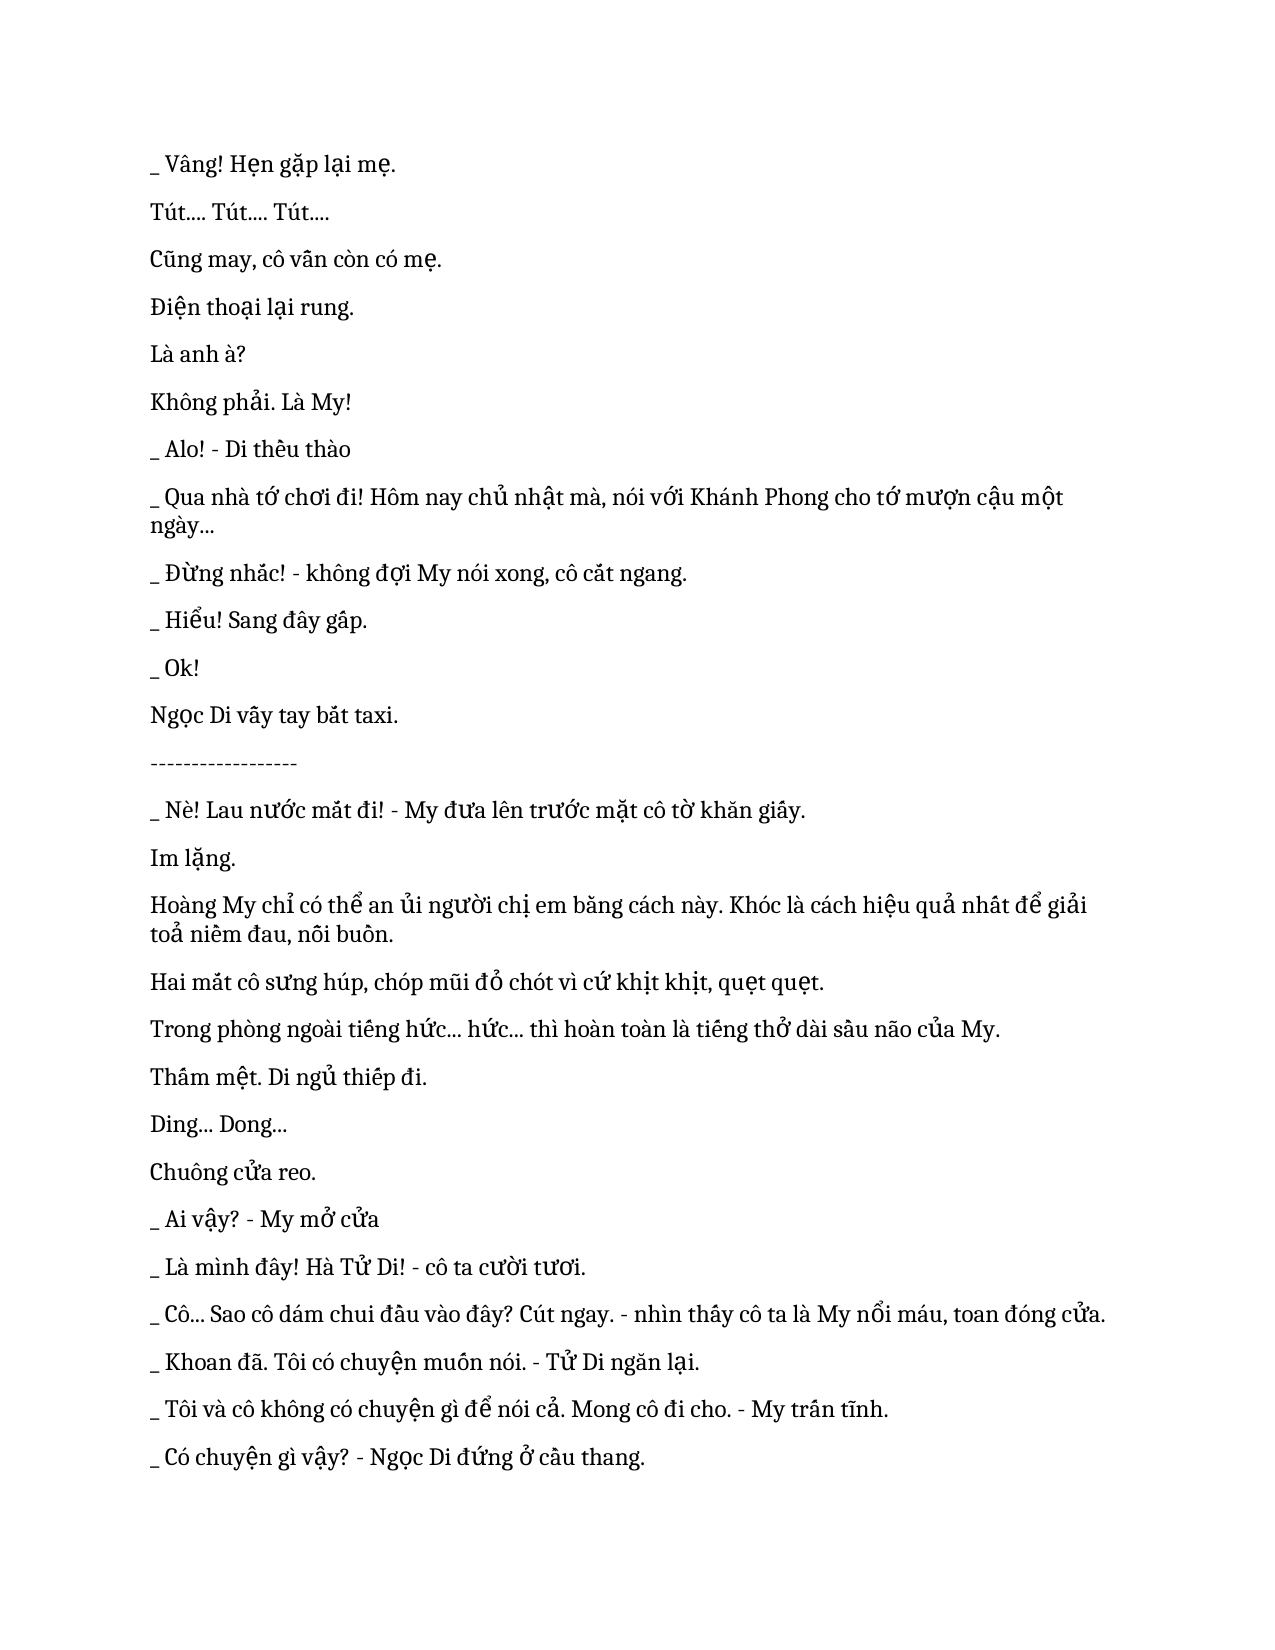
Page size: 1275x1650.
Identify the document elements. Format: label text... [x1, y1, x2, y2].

text Không phải. Là My! [150, 387, 1125, 416]
text ------------------ [150, 749, 1125, 777]
text Hai mắt cô sưng húp, chóp mũi đỏ chót vì cứ khịt khịt, quẹt quẹt. [150, 967, 1125, 996]
text _ Alo! - Di thều thào [150, 435, 1125, 464]
text _ Khoan đã. Tôi có chuyện muốn nói. - Tử Di ngăn lại. [150, 1347, 1125, 1376]
text _ Là mình đây! Hà Tử Di! - cô ta cười tươi. [150, 1252, 1125, 1281]
text Trong phòng ngoài tiếng hức... hức... thì hoàn toàn là tiếng thở dài sầu não của My. [150, 1015, 1125, 1044]
text Ding... Dong... [150, 1110, 1125, 1139]
text _ Ai vậy? - My mở cửa [150, 1205, 1125, 1234]
text _ Tôi và cô không có chuyện gì để nói cả. Mong cô đi cho. - My trấn tĩnh. [150, 1395, 1125, 1424]
text _ Đừng nhắc! - không đợi My nói xong, cô cắt ngang. [150, 559, 1125, 587]
text Điện thoại lại rung. [150, 292, 1125, 321]
text Hoàng My chỉ có thể an ủi người chị em bằng cách này. Khóc là cách hiệu quả nhất để giải toả niềm đau, nỗi buồn. [150, 891, 1125, 949]
text Chuông cửa reo. [150, 1157, 1125, 1186]
text Là anh à? [150, 340, 1125, 369]
text Tút.... Tút.... Tút.... [150, 197, 1125, 226]
text _ Hiểu! Sang đây gấp. [150, 606, 1125, 635]
text Ngọc Di vẫy tay bắt taxi. [150, 701, 1125, 730]
text _ Nè! Lau nước mắt đi! - My đưa lên trước mặt cô tờ khăn giấy. [150, 796, 1125, 825]
text _ Ok! [150, 654, 1125, 682]
text Im lặng. [150, 844, 1125, 872]
text Thấm mệt. Di ngủ thiếp đi. [150, 1062, 1125, 1091]
text _ Có chuyện gì vậy? - Ngọc Di đứng ở cầu thang. [150, 1442, 1125, 1471]
text Cũng may, cô vẫn còn có mẹ. [150, 245, 1125, 274]
text _ Cô... Sao cô dám chui đầu vào đây? Cút ngay. - nhìn thấy cô ta là My nổi máu, toan đóng cửa. [150, 1300, 1125, 1329]
text _ Qua nhà tớ chơi đi! Hôm nay chủ nhật mà, nói với Khánh Phong cho tớ mượn cậu một ngày... [150, 482, 1125, 540]
text _ Vâng! Hẹn gặp lại mẹ. [150, 150, 1125, 179]
